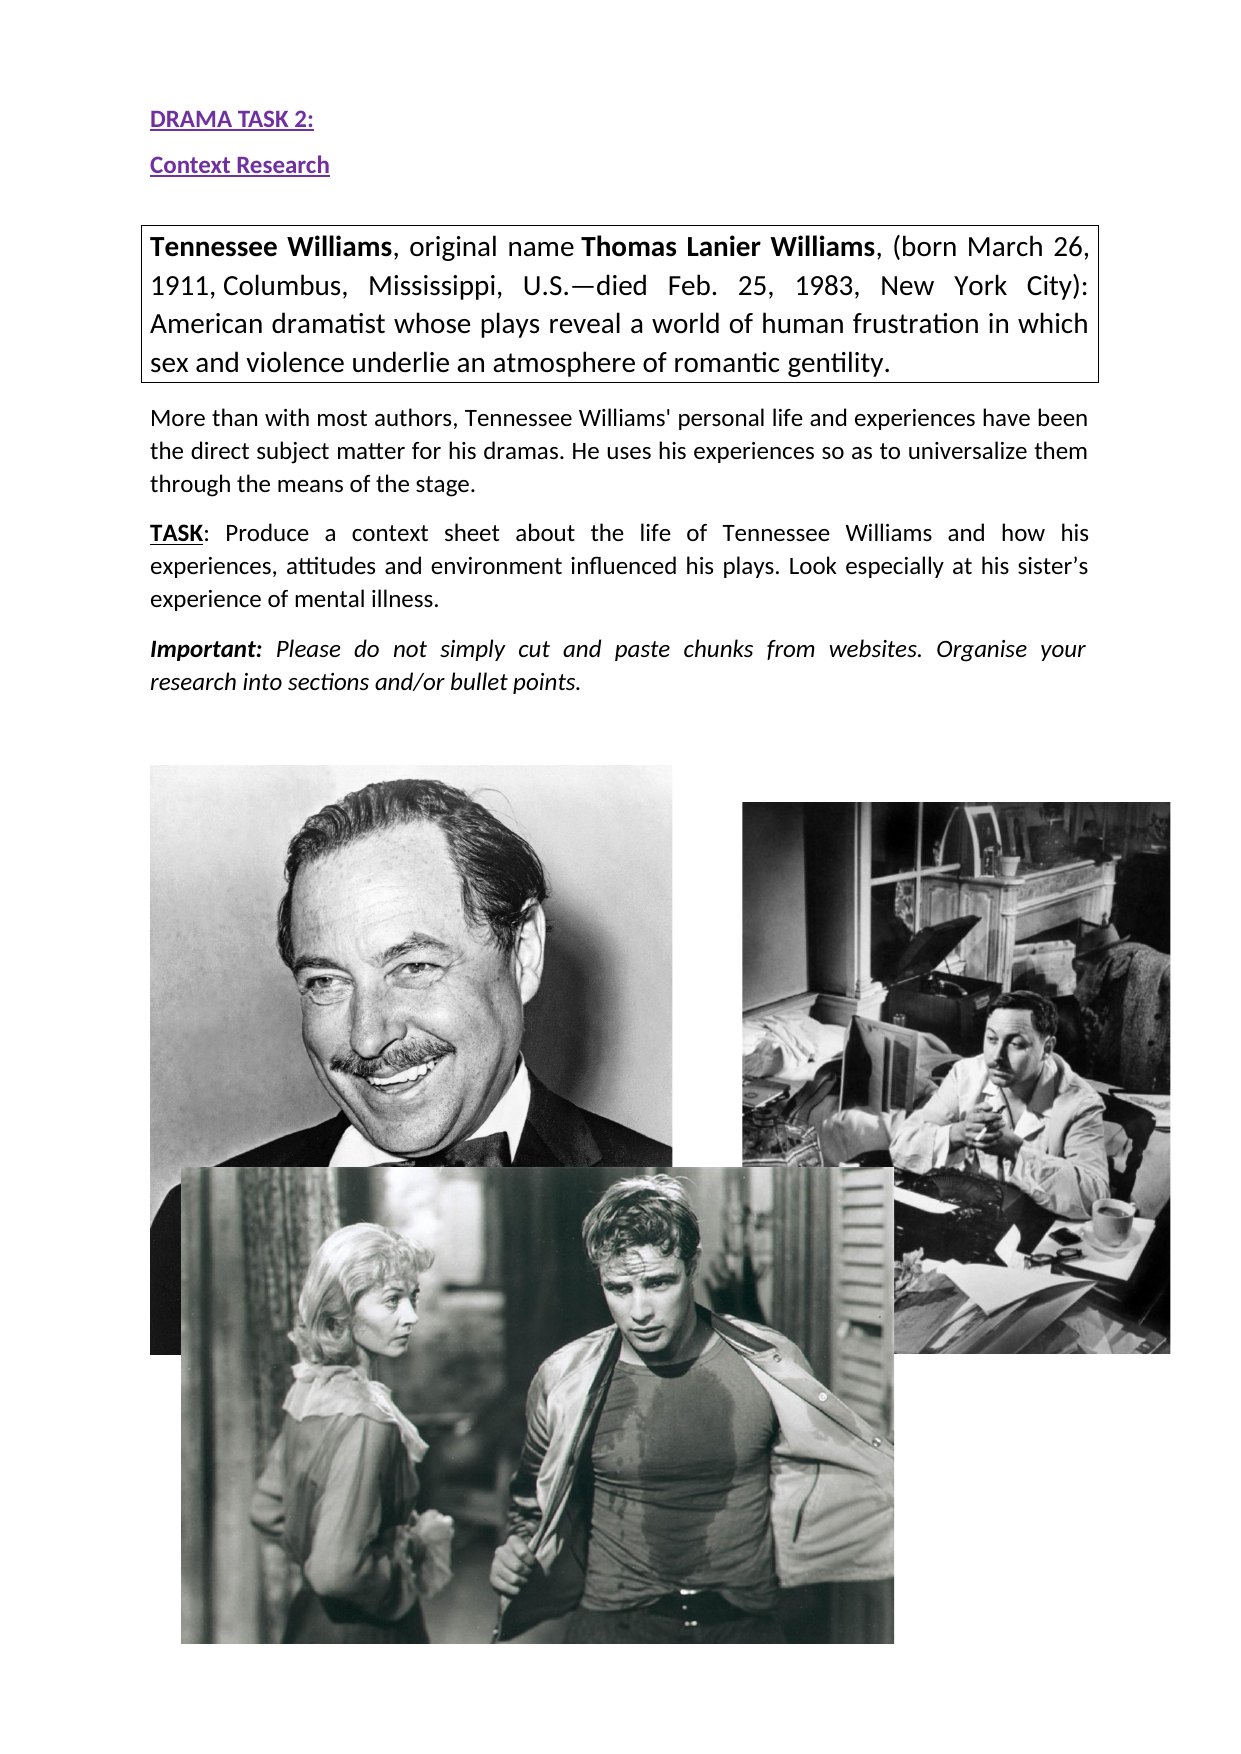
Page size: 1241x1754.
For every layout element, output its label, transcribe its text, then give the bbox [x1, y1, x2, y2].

text TASK: Produce a context sheet about the life of Tennessee Williams and how his experiences, attitudes and environment influenced his plays. Look especially at his sister’s experience of mental illness. [150, 517, 1090, 614]
picture [150, 765, 1171, 1644]
text Context Research [150, 149, 1090, 180]
text More than with most authors, Tennessee Williams' personal life and experiences have been the direct subject matter for his dramas. He uses his experiences so as to universalize them through the means of the stage. [150, 466, 1090, 498]
text DRAMA TASK 2: [150, 103, 1090, 134]
text Important: Please do not simply cut and paste chunks from websites. Organise your research into sections and/or bullet points. [150, 633, 1090, 696]
text Tennessee Williams, original name Thomas Lanier Williams, (born March 26, 1911, Columbus, Mississippi, U.S.—died Feb. 25, 1983, New York City): American dramatist whose plays reveal a world of human frustration in which sex and violence underlie an atmosphere of romantic gentility. [142, 226, 1098, 382]
